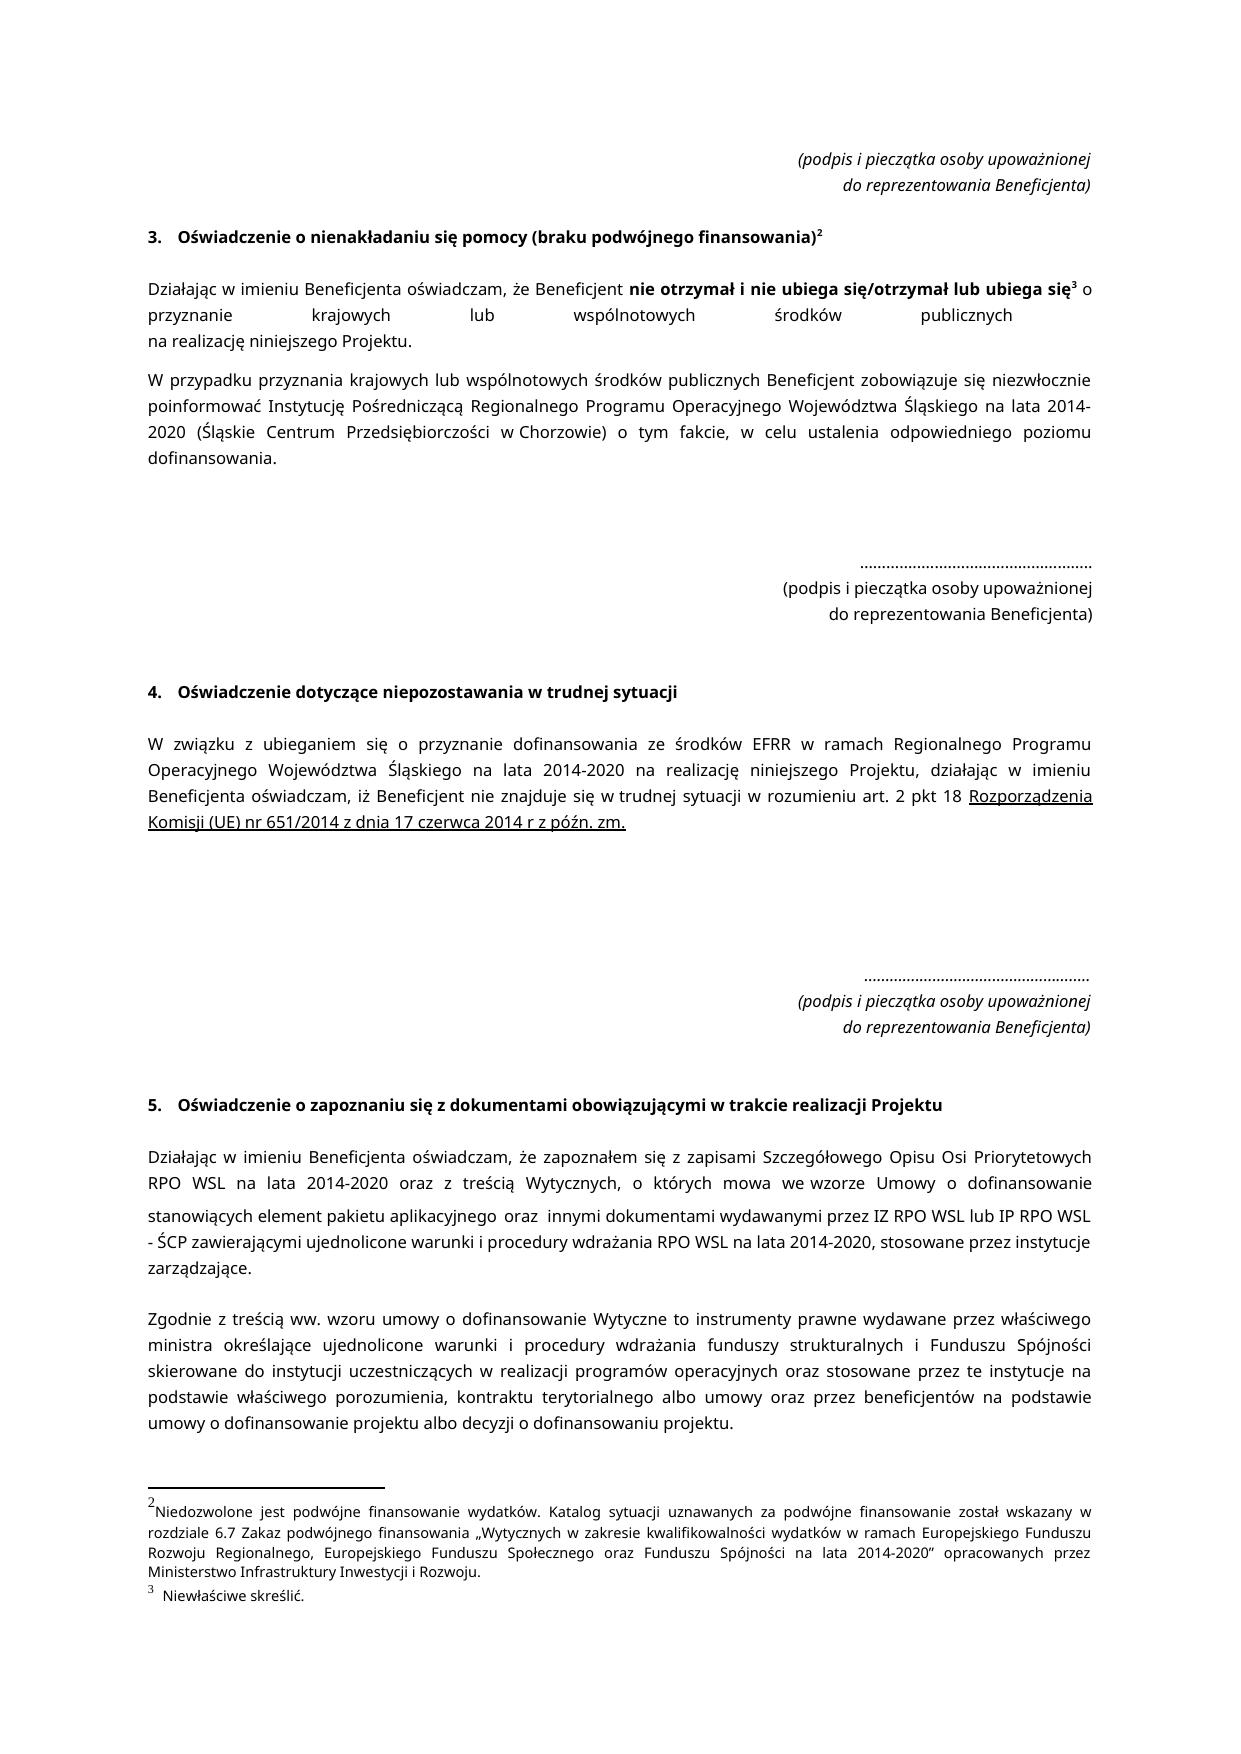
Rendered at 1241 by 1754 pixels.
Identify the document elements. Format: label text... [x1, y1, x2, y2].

text Działając w imieniu Beneficjenta oświadczam, że Beneficjent nie otrzymał i nie ubiega się/otrzymał lub ubiega się o przyznanie krajowych lub wspólnotowych środków publicznych na realizację niniejszego Projektu. [148, 278, 1092, 353]
list Oświadczenie dotyczące niepozostawania w trudnej sytuacji [148, 681, 1092, 704]
text do reprezentowania Beneficjenta) [148, 1015, 1092, 1038]
text Działając w imieniu Beneficjenta oświadczam, że zapoznałem się z zapisami Szczegółowego Opisu Osi Priorytetowych RPO WSL na lata 2014-2020 oraz z treścią Wytycznych, o których mowa we wzorze Umowy o dofinansowanie stanowiących element pakietu aplikacyjnego oraz innymi dokumentami wydawanymi przez IZ RPO WSL lub IP RPO WSL - ŚCP zawierającymi ujednolicone warunki i procedury wdrażania RPO WSL na lata 2014-2020, stosowane przez instytucje zarządzające. [148, 1146, 1092, 1279]
text (podpis i pieczątka osoby upoważnionej [148, 577, 1092, 599]
text do reprezentowania Beneficjenta) [148, 603, 1092, 626]
text Zgodnie z treścią ww. wzoru umowy o dofinansowanie Wytyczne to instrumenty prawne wydawane przez właściwego ministra określające ujednolicone warunki i procedury wdrażania funduszy strukturalnych i Funduszu Spójności skierowane do instytucji uczestniczących w realizacji programów operacyjnych oraz stosowane przez te instytucje na podstawie właściwego porozumienia, kontraktu terytorialnego albo umowy oraz przez beneficjentów na podstawie umowy o dofinansowanie projektu albo decyzji o dofinansowaniu projektu. [148, 1308, 1092, 1435]
list Oświadczenie o zapoznaniu się z dokumentami obowiązującymi w trakcie realizacji Projektu [148, 1093, 1092, 1116]
text (podpis i pieczątka osoby upoważnionej [148, 148, 1092, 170]
list Oświadczenie o nienakładaniu się pomocy (braku podwójnego finansowania) [148, 226, 1092, 248]
text (podpis i pieczątka osoby upoważnionej [148, 989, 1092, 1012]
text W związku z ubieganiem się o przyznanie dofinansowania ze środków EFRR w ramach Regionalnego Programu Operacyjnego Województwa Śląskiego na lata 2014-2020 na realizację niniejszego Projektu, działając w imieniu Beneficjenta oświadczam, iż Beneficjent nie znajduje się w trudnej sytuacji w rozumieniu art. 2 pkt 18 Rozporządzenia Komisji (UE) nr 651/2014 z dnia 17 czerwca 2014 r z późn. zm. [148, 732, 1092, 833]
text W przypadku przyznania krajowych lub wspólnotowych środków publicznych Beneficjent zobowiązuje się niezwłocznie poinformować Instytucję Pośredniczącą Regionalnego Programu Operacyjnego Województwa Śląskiego na lata 2014-2020 (Śląskie Centrum Przedsiębiorczości w Chorzowie) o tym fakcie, w celu ustalenia odpowiedniego poziomu dofinansowania. [148, 368, 1092, 469]
text ………….…..…………………………….. [148, 963, 1092, 986]
text ………….…..…………………………….. [148, 551, 1092, 573]
text do reprezentowania Beneficjenta) [148, 174, 1092, 196]
